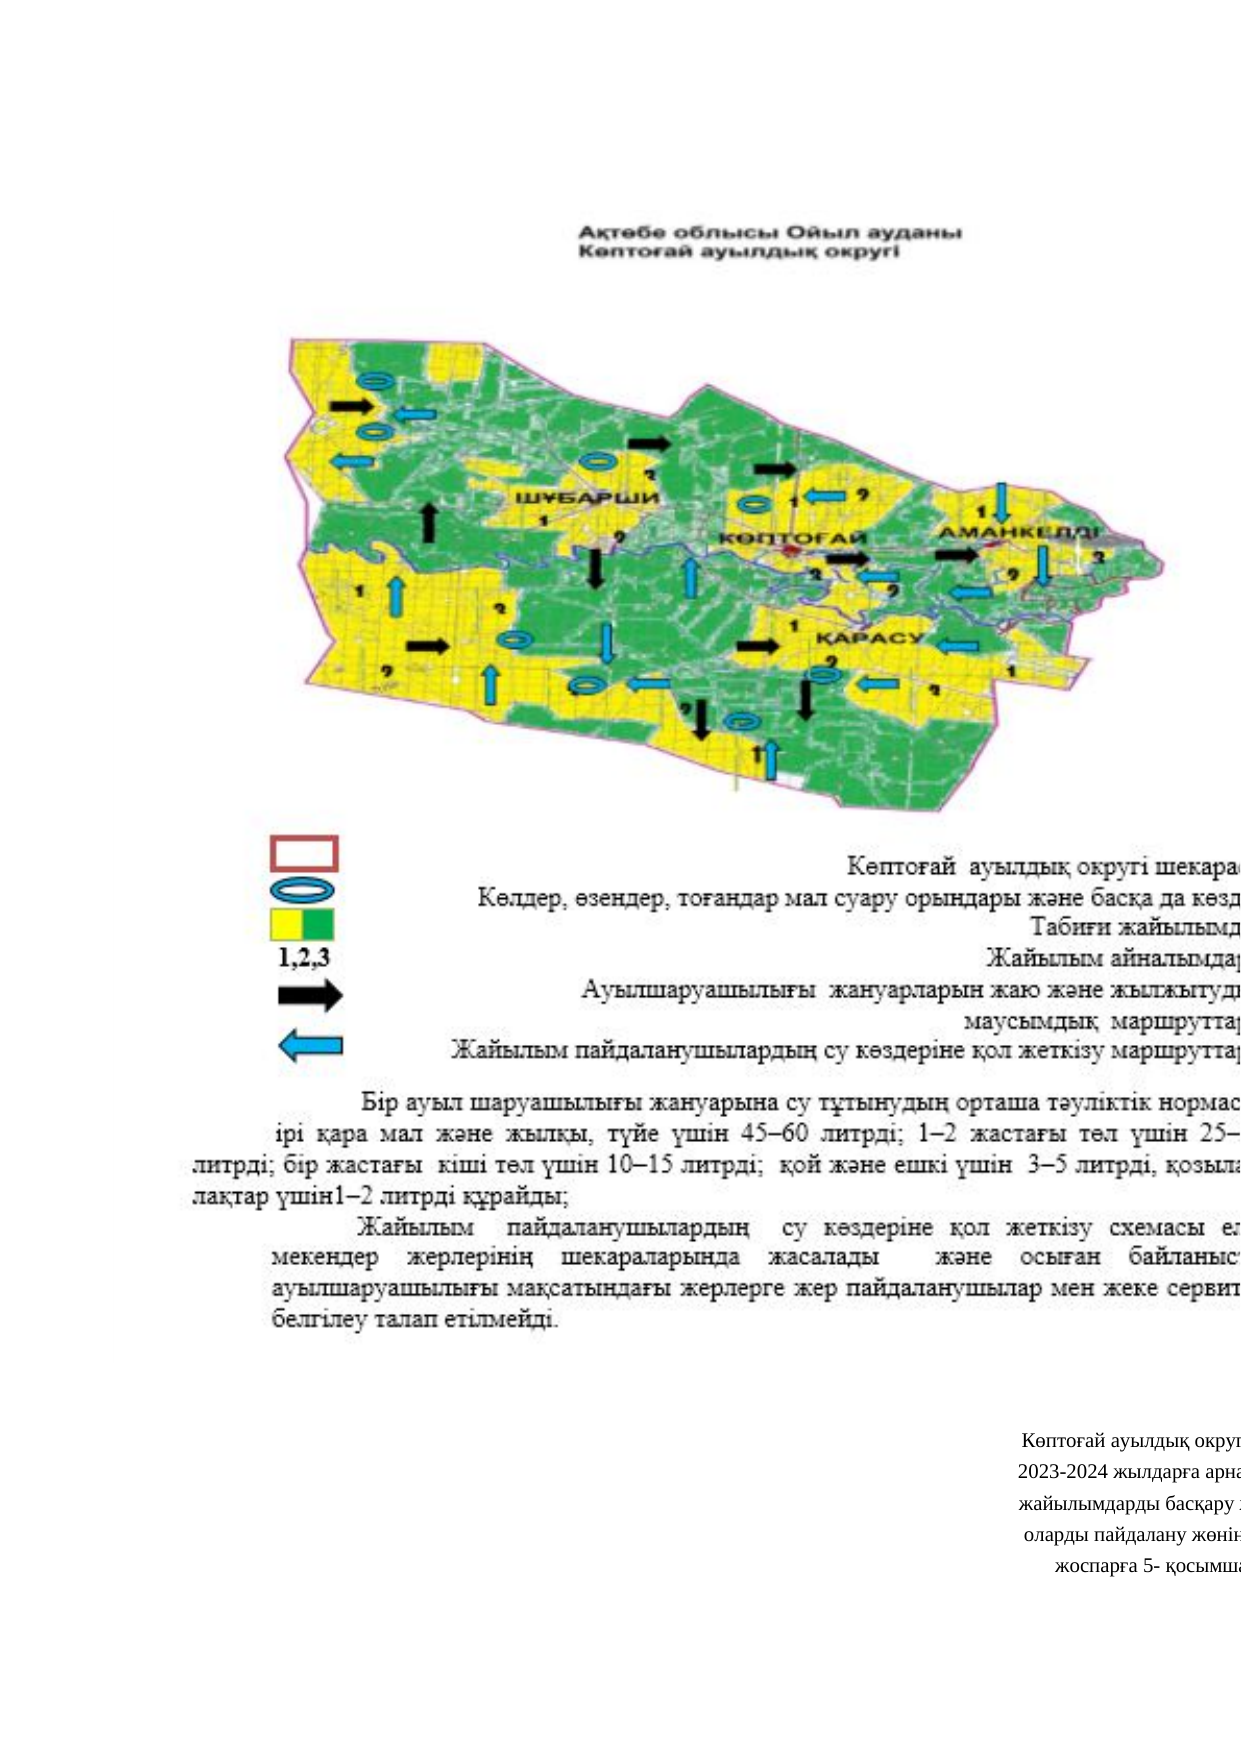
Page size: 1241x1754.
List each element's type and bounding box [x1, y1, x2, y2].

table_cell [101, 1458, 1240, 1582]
picture [112, 210, 1241, 1363]
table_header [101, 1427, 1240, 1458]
